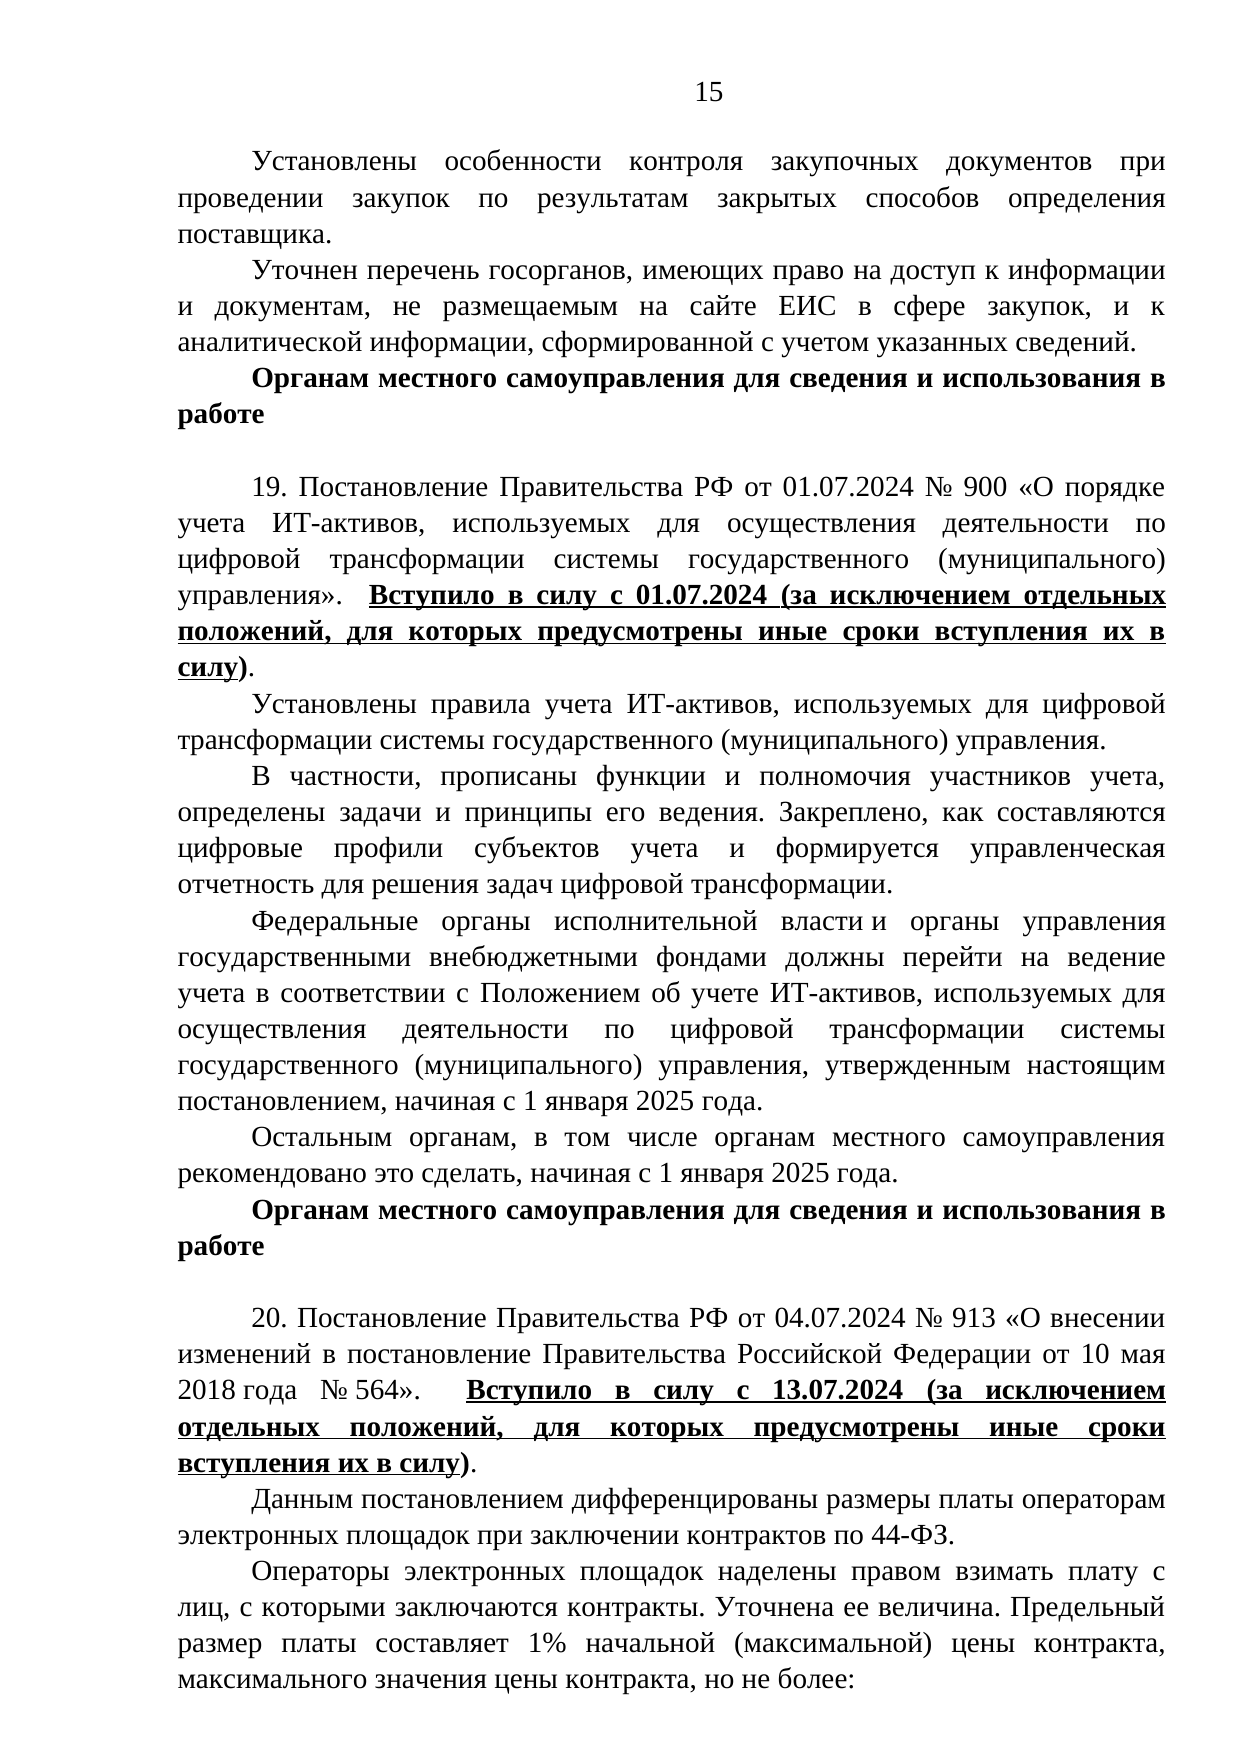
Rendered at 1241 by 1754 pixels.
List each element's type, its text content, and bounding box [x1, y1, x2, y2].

text Уточнен перечень госорганов, имеющих право на доступ к информации и документам, не размещаемым на сайте ЕИС в сфере закупок, и к аналитической информации, сформированной с учетом указанных сведений. [177, 252, 1166, 358]
text Установлены правила учета ИТ-активов, используемых для цифровой трансформации системы государственного (муниципального) управления. [177, 686, 1166, 755]
text Федеральные органы исполнительной власти и органы управления государственными внебюджетными фондами должны перейти на ведение учета в соответствии с Положением об учете ИТ-активов, используемых для осуществления деятельности по цифровой трансформации системы государственного (муниципального) управления, утвержденным настоящим постановлением, начиная с 1 января 2025 года. [177, 903, 1166, 1011]
text Федеральные органы исполнительной власти и органы управления государственными внебюджетными фондами должны перейти на ведение учета в соответствии с Положением об учете ИТ-активов, используемых для осуществления деятельности по цифровой трансформации системы государственного (муниципального) управления, утвержденным настоящим постановлением, начиная с 1 января 2025 года. [177, 1081, 1166, 1117]
text 19. Постановление Правительства РФ от 01.07.2024 № 900 «О порядке учета ИТ-активов, используемых для осуществления деятельности по цифровой трансформации системы государственного (муниципального) управления». Вступило в силу с 01.07.2024 (за исключением отдельных положений, для которых предусмотрены иные сроки вступления их в силу). [177, 469, 1166, 643]
text Операторы электронных площадок наделены правом взимать плату с лиц, с которыми заключаются контракты. Уточнена ее величина. Предельный размер платы составляет 1% начальной (максимальной) цены контракта, максимального значения цены контракта, но не более: [177, 1553, 1166, 1695]
text Органам местного самоуправления для сведения и использования в работе [177, 1192, 1166, 1261]
text Установлены особенности контроля закупочных документов при проведении закупок по результатам закрытых способов определения поставщика. [177, 143, 1166, 249]
text 19. Постановление Правительства РФ от 01.07.2024 № 900 «О порядке учета ИТ-активов, используемых для осуществления деятельности по цифровой трансформации системы государственного (муниципального) управления». Вступило в силу с 01.07.2024 (за исключением отдельных положений, для которых предусмотрены иные сроки вступления их в силу). [177, 644, 1166, 683]
text Органам местного самоуправления для сведения и использования в работе [177, 360, 1166, 430]
text Данным постановлением дифференцированы размеры платы операторам электронных площадок при заключении контрактов по 44-ФЗ. [177, 1481, 1166, 1551]
text В частности, прописаны функции и полномочия участников учета, определены задачи и принципы его ведения. Закреплено, как составляются цифровые профили субъектов учета и формируется управленческая отчетность для решения задач цифровой трансформации. [177, 758, 1166, 900]
text 20. Постановление Правительства РФ от 04.07.2024 № 913 «О внесении изменений в постановление Правительства Российской Федерации от 10 мая 2018 года № 564». Вступило в силу с 13.07.2024 (за исключением отдельных положений, для которых предусмотрены иные сроки вступления их в силу). [177, 1439, 1166, 1478]
text 20. Постановление Правительства РФ от 04.07.2024 № 913 «О внесении изменений в постановление Правительства Российской Федерации от 10 мая 2018 года № 564». Вступило в силу с 13.07.2024 (за исключением отдельных положений, для которых предусмотрены иные сроки вступления их в силу). [177, 1300, 1166, 1438]
text Остальным органам, в том числе органам местного самоуправления рекомендовано это сделать, начиная с 1 января 2025 года. [177, 1119, 1166, 1189]
